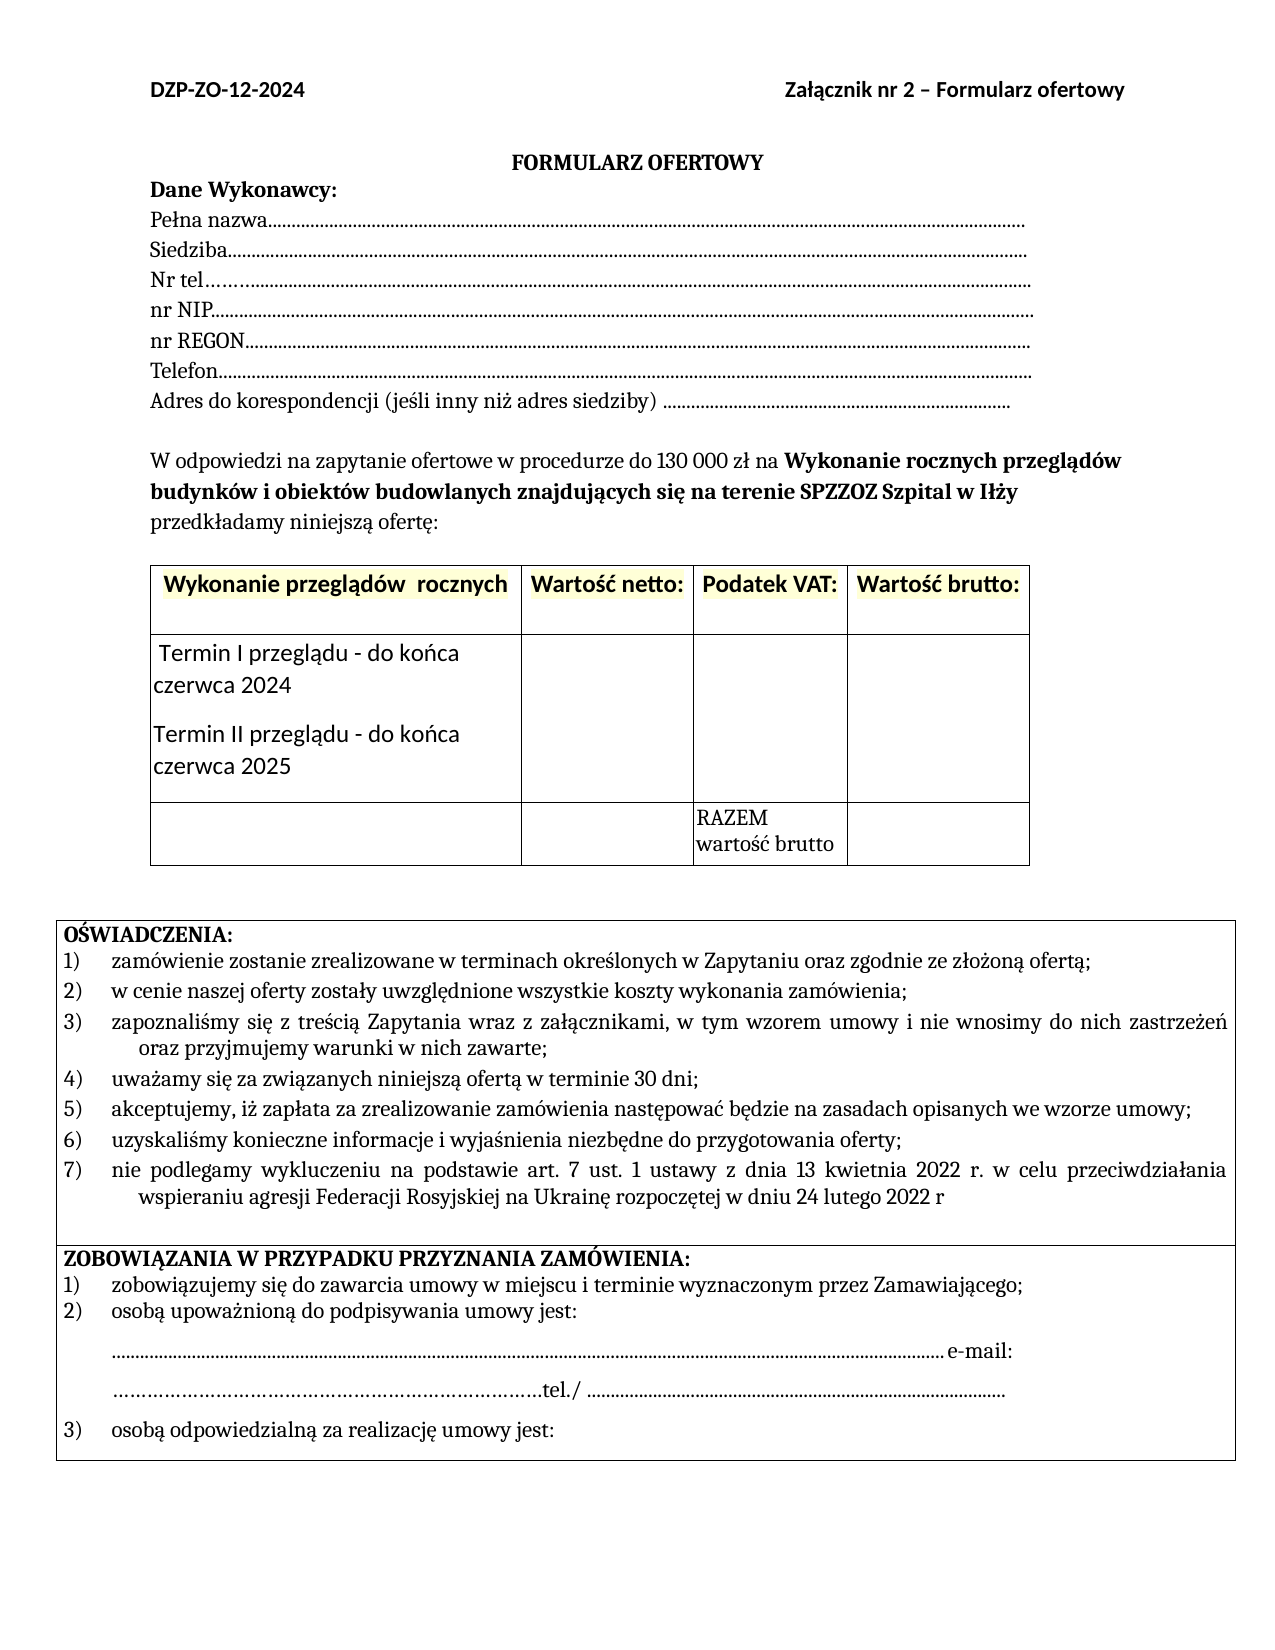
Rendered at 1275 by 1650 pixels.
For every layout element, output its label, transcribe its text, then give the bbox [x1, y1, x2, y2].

table_header Wykonanie przeglądów rocznych [151, 566, 521, 634]
table_cell [522, 803, 693, 865]
table_cell [522, 635, 693, 801]
table_header Wartość brutto: [848, 566, 1029, 634]
text W odpowiedzi na zapytanie ofertowe w procedurze do 130 000 zł na Wykonanie rocznych przeglądów budynków i obiektów budowlanych znajdujących się na terenie SPZZOZ Szpital w Iłży przedkładamy niniejszą ofertę: [150, 448, 1125, 535]
text Siedziba.......................................................................................................................................................................... [150, 237, 1125, 263]
text Telefon............................................................................................................................................................................. [150, 358, 1125, 384]
table_cell Termin I przeglądu - do końca czerwca 2024 Termin II przeglądu - do końca czerwca 2025 [151, 635, 521, 801]
text Adres do korespondencji (jeśli inny niż adres siedziby) .......................................................................... [150, 388, 1125, 414]
text Pełna nazwa................................................................................................................................................................. [150, 207, 1125, 233]
text Dane Wykonawcy: [150, 176, 1125, 203]
table_cell [151, 803, 521, 865]
table_cell [848, 635, 1029, 801]
table_header Wartość netto: [522, 566, 693, 634]
table_header OŚWIADCZENIA: zamówienie zostanie zrealizowane w terminach określonych w Zapytaniu oraz zgodnie ze złożoną ofertą; w cenie naszej oferty zostały uwzględnione wszystkie koszty wykonania zamówienia; zapoznaliśmy się z treścią Zapytania wraz z załącznikami, w tym wzorem umowy i nie wnosimy do nich zastrzeżeń oraz przyjmujemy warunki w nich zawarte; uważamy się za związanych niniejszą ofertą w terminie 30 dni; akceptujemy, iż zapłata za zrealizowanie zamówienia następować będzie na zasadach opisanych we wzorze umowy; uzyskaliśmy konieczne informacje i wyjaśnienia niezbędne do przygotowania oferty; nie podlegamy wykluczeniu na podstawie art. 7 ust. 1 ustawy z dnia 13 kwietnia 2022 r. w celu przeciwdziałania wspieraniu agresji Federacji Rosyjskiej na Ukrainę rozpoczętej w dniu 24 lutego 2022 r [57, 921, 1235, 1244]
table_header Podatek VAT: [694, 566, 847, 634]
text nr REGON....................................................................................................................................................................... [150, 327, 1125, 354]
table_cell [848, 803, 1029, 865]
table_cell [57, 1246, 1235, 1460]
table_cell [694, 635, 847, 801]
text Nr tel………..................................................................................................................................................................... [150, 267, 1125, 293]
text nr NIP............................................................................................................................................................................... [150, 297, 1125, 323]
text FORMULARZ OFERTOWY [150, 150, 1125, 176]
table_cell RAZEM wartość brutto [694, 803, 847, 865]
